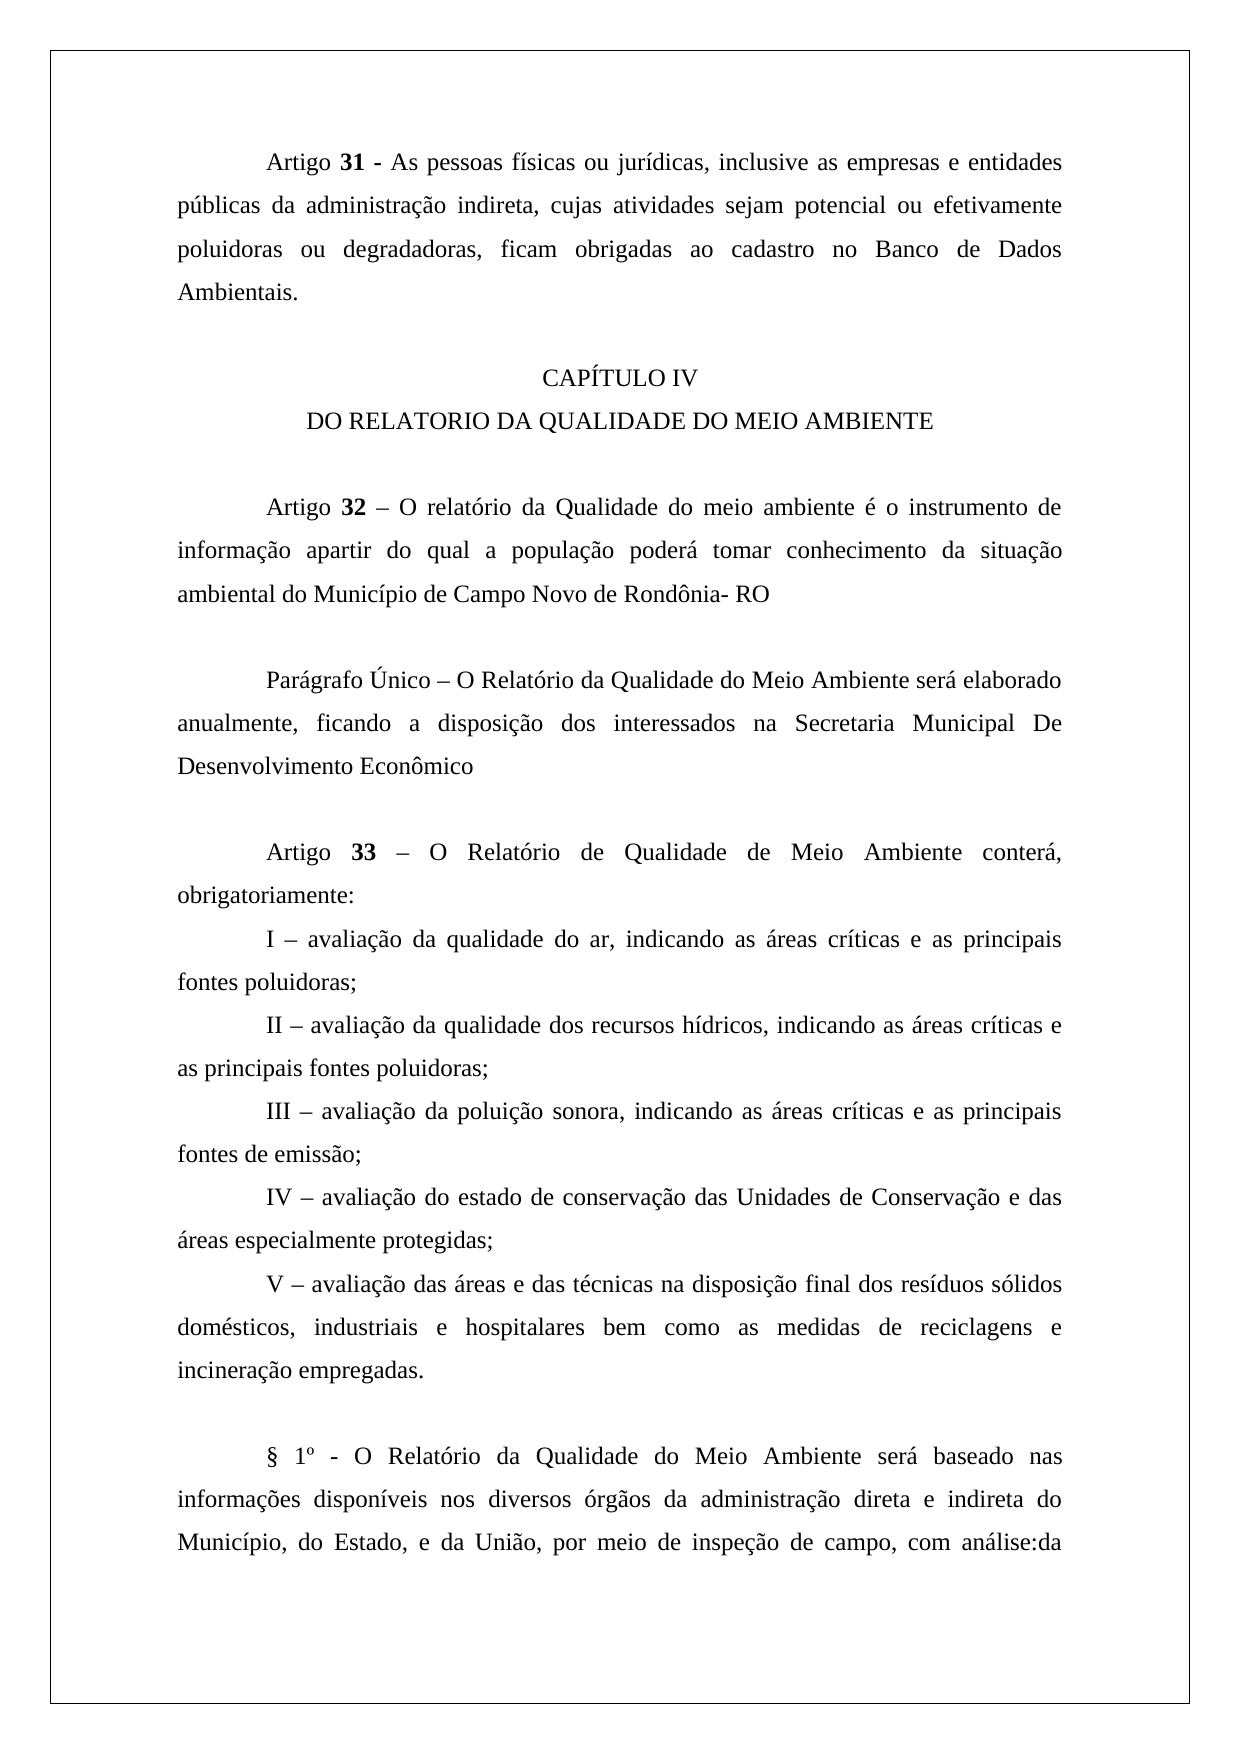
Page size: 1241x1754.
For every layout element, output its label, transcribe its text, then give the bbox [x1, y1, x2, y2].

text Parágrafo Único – O Relatório da Qualidade do Meio Ambiente será elaborado anualmente, ficando a disposição dos interessados na Secretaria Municipal De Desenvolvimento Econômico [177, 665, 1063, 780]
text Artigo 33 – O Relatório de Qualidade de Meio Ambiente conterá, obrigatoriamente: [177, 837, 1063, 909]
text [177, 1441, 1063, 1556]
text III – avaliação da poluição sonora, indicando as áreas críticas e as principais fontes de emissão; [177, 1096, 1063, 1168]
text II – avaliação da qualidade dos recursos hídricos, indicando as áreas críticas e as principais fontes poluidoras; [177, 1010, 1063, 1082]
text V – avaliação das áreas e das técnicas na disposição final dos resíduos sólidos domésticos, industriais e hospitalares bem como as medidas de reciclagens e incineração empregadas. [177, 1269, 1063, 1384]
text Artigo 32 – O relatório da Qualidade do meio ambiente é o instrumento de informação apartir do qual a população poderá tomar conhecimento da situação ambiental do Município de Campo Novo de Rondônia- RO [177, 492, 1063, 607]
text IV – avaliação do estado de conservação das Unidades de Conservação e das áreas especialmente protegidas; [177, 1182, 1063, 1254]
text CAPÍTULO IV [177, 363, 1063, 392]
text DO RELATORIO DA QUALIDADE DO MEIO AMBIENTE [177, 406, 1063, 435]
text I – avaliação da qualidade do ar, indicando as áreas críticas e as principais fontes poluidoras; [177, 924, 1063, 996]
text Artigo 31 - As pessoas físicas ou jurídicas, inclusive as empresas e entidades públicas da administração indireta, cujas atividades sejam potencial ou efetivamente poluidoras ou degradadoras, ficam obrigadas ao cadastro no Banco de Dados Ambientais. [177, 147, 1063, 306]
